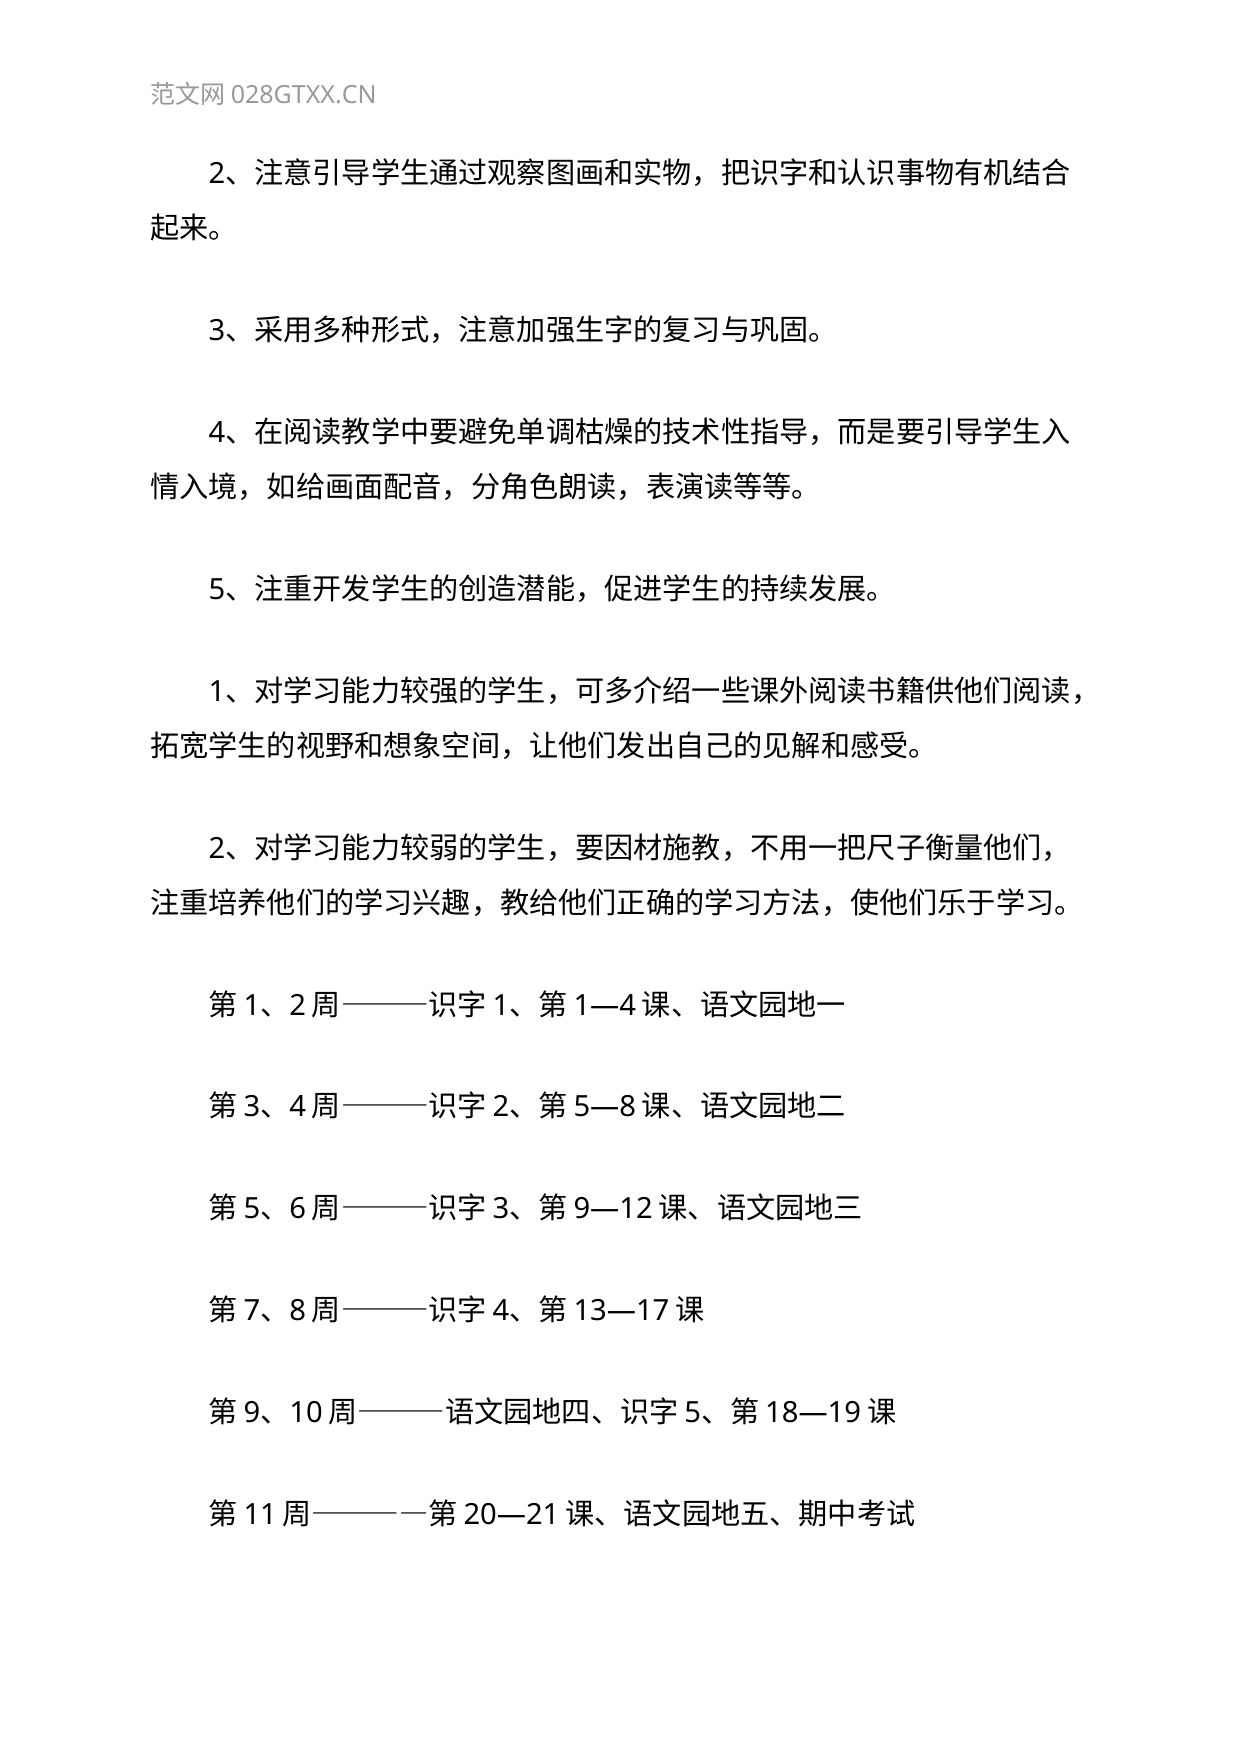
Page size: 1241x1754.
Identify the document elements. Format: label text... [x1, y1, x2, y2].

text 5、注重开发学生的创造潜能，促进学生的持续发展。 [150, 566, 1090, 608]
text 第11周————第20—21课、语文园地五、期中考试 [150, 1491, 1090, 1533]
text 第1、2周———识字1、第1—4课、语文园地一 [150, 981, 1090, 1023]
text 3、采用多种形式，注意加强生字的复习与巩固。 [150, 307, 1090, 349]
text 第9、10周———语文园地四、识字5、第18—19课 [150, 1389, 1090, 1431]
text 第5、6周———识字3、第9—12课、语文园地三 [150, 1185, 1090, 1227]
text 1、对学习能力较强的学生，可多介绍一些课外阅读书籍供他们阅读，拓宽学生的视野和想象空间，让他们发出自己的见解和感受。 [150, 667, 1090, 765]
text 第3、4周———识字2、第5—8课、语文园地二 [150, 1083, 1090, 1125]
text 4、在阅读教学中要避免单调枯燥的技术性指导，而是要引导学生入情入境，如给画面配音，分角色朗读，表演读等等。 [150, 409, 1090, 506]
text 2、对学习能力较弱的学生，要因材施教，不用一把尺子衡量他们，注重培养他们的学习兴趣，教给他们正确的学习方法，使他们乐于学习。 [150, 824, 1090, 922]
text 第7、8周———识字4、第13—17课 [150, 1287, 1090, 1329]
text 2、注意引导学生通过观察图画和实物，把识字和认识事物有机结合起来。 [150, 150, 1090, 247]
